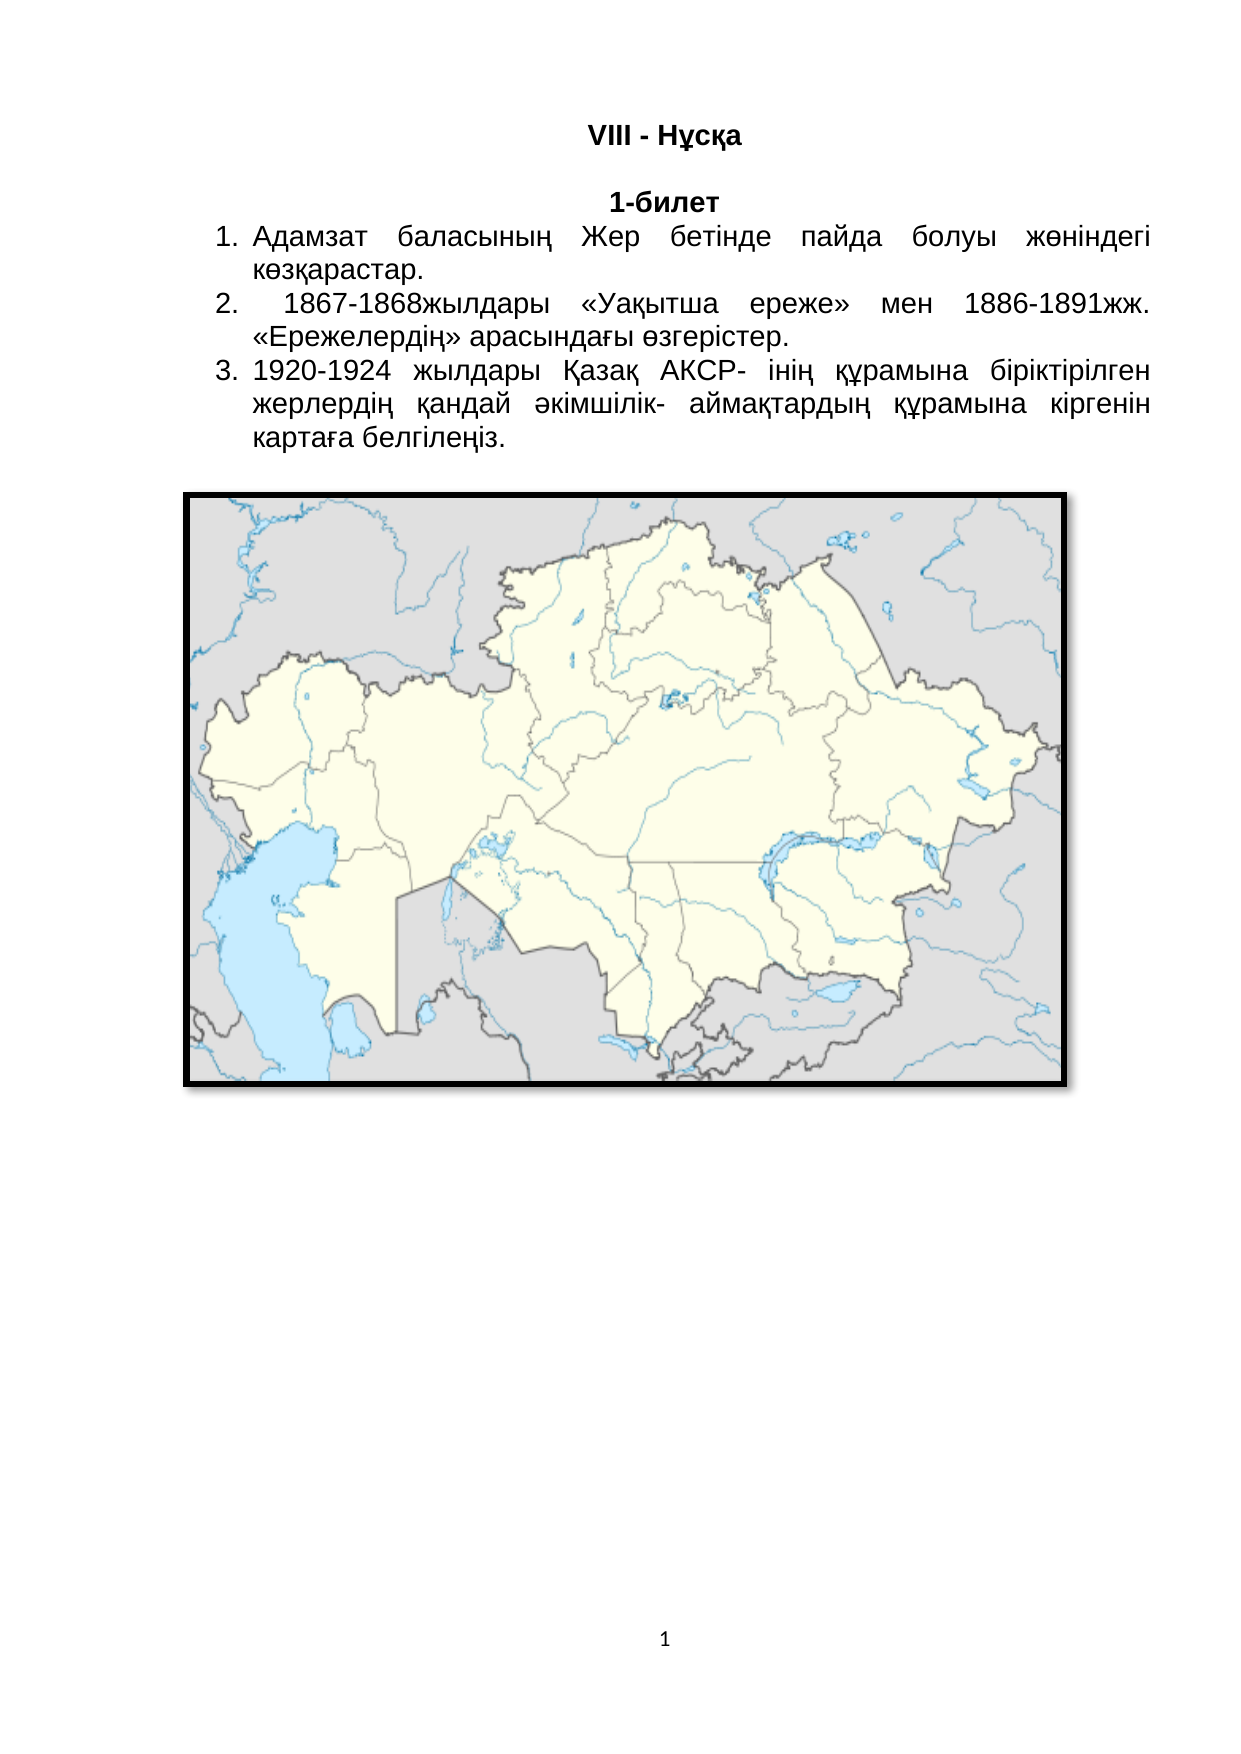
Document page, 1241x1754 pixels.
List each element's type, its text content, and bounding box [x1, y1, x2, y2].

list Адамзат баласының Жер бетінде пайда болуы жөніндегі көзқарастар. [215, 219, 1152, 286]
list 1920-1924 жылдары Қазақ АКСР- інің құрамына біріктірілген жерлердің қандай әкімшілік- аймақтардың құрамына кіргенін картаға белгілеңіз. [215, 353, 1152, 453]
text VІІІ - Нұсқа [177, 118, 1152, 152]
list 1867-1868жылдары «Уақытша ереже» мен 1886-1891жж. «Ережелердің» арасындағы өзгерістер. [215, 286, 1152, 353]
text 1-билет [177, 185, 1152, 219]
picture [190, 498, 1061, 1081]
